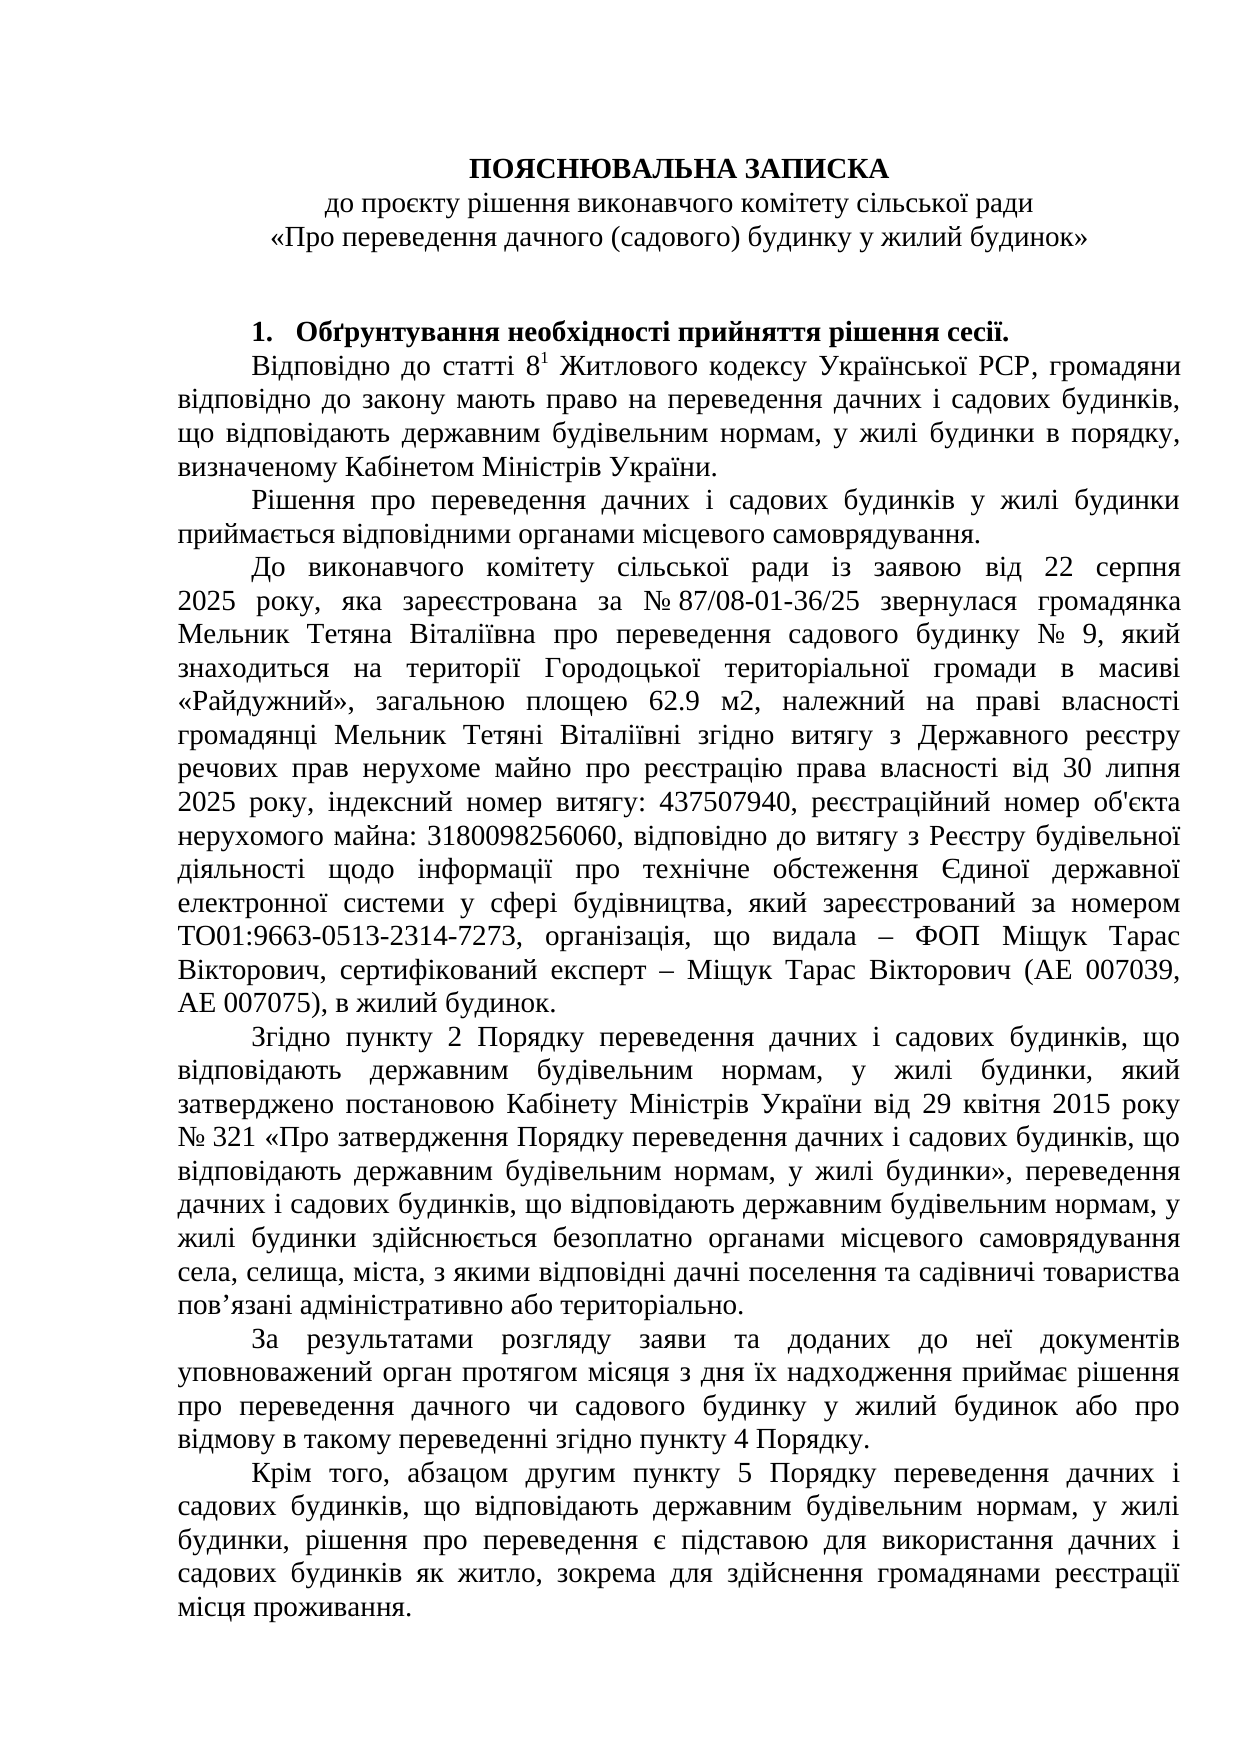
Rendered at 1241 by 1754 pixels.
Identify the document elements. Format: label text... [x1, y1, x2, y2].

text Крім того, абзацом другим пункту 5 Порядку переведення дачних і садових будинків, що відповідають державним будівельним нормам, у жилі будинки, рішення про переведення є підставою для використання дачних і садових будинків як житло, зокрема для здійснення громадянами реєстрації місця проживання. [177, 1455, 1181, 1623]
text до проєкту рішення виконавчого комітету сільської ради [177, 185, 1181, 219]
text Згідно пункту 2 Порядку переведення дачних і садових будинків, що відповідають державним будівельним нормам, у жилі будинки, який затверджено постановою Кабінету Міністрів України від 29 квітня 2015 року № 321 «Про затвердження Порядку переведення дачних і садових будинків, що відповідають державним будівельним нормам, у жилі будинки», переведення дачних і садових будинків, що відповідають державним будівельним нормам, у жилі будинки здійснюється безоплатно органами місцевого самоврядування села, селища, міста, з якими відповідні дачні поселення та садівничі товариства пов’язані адміністративно або територіально. [177, 1019, 1181, 1321]
text ПОЯСНЮВАЛЬНА ЗАПИСКА [177, 152, 1181, 185]
text «Про переведення дачного (садового) будинку у жилий будинок» [177, 219, 1181, 252]
text До виконавчого комітету сільської ради із заявою від 22 серпня 2025 року, яка зареєстрована за № 87/08-01-36/25 звернулася громадянка Мельник Тетяна Віталіївна про переведення садового будинку № 9, який знаходиться на території Городоцької територіальної громади в масиві «Райдужний», загальною площею 62.9 м2, належний на праві власності громадянці Мельник Тетяні Віталіївні згідно витягу з Державного реєстру речових прав нерухоме майно про реєстрацію права власності від 30 липня 2025 року, індексний номер витягу: 437507940, реєстраційний номер об'єкта нерухомого майна: 3180098256060, відповідно до витягу з Реєстру будівельної діяльності щодо інформації про технічне обстеження Єдиної державної електронної системи у сфері будівництва, який зареєстрований за номером ТО01:9663-0513-2314-7273, організація, що видала – ФОП Міщук Тарас Вікторович, сертифікований експерт – Міщук Тарас Вікторович (АЕ 007039, АЕ 007075), в жилий будинок. [177, 549, 1181, 1019]
list Обґрунтування необхідності прийняття рішення сесії. [177, 314, 1181, 348]
text Відповідно до статті 81 Житлового кодексу Української РСР, громадяни відповідно до закону мають право на переведення дачних і садових будинків, що відповідають державним будівельним нормам, у жилі будинки в порядку, визначеному Кабінетом Міністрів України. [177, 348, 1181, 482]
text Рішення про переведення дачних і садових будинків у жилі будинки приймається відповідними органами місцевого самоврядування. [177, 482, 1181, 549]
text За результатами розгляду заяви та доданих до неї документів уповноважений орган протягом місяця з дня їх надходження приймає рішення про переведення дачного чи садового будинку у жилий будинок або про відмову в такому переведенні згідно пункту 4 Порядку. [177, 1321, 1181, 1455]
